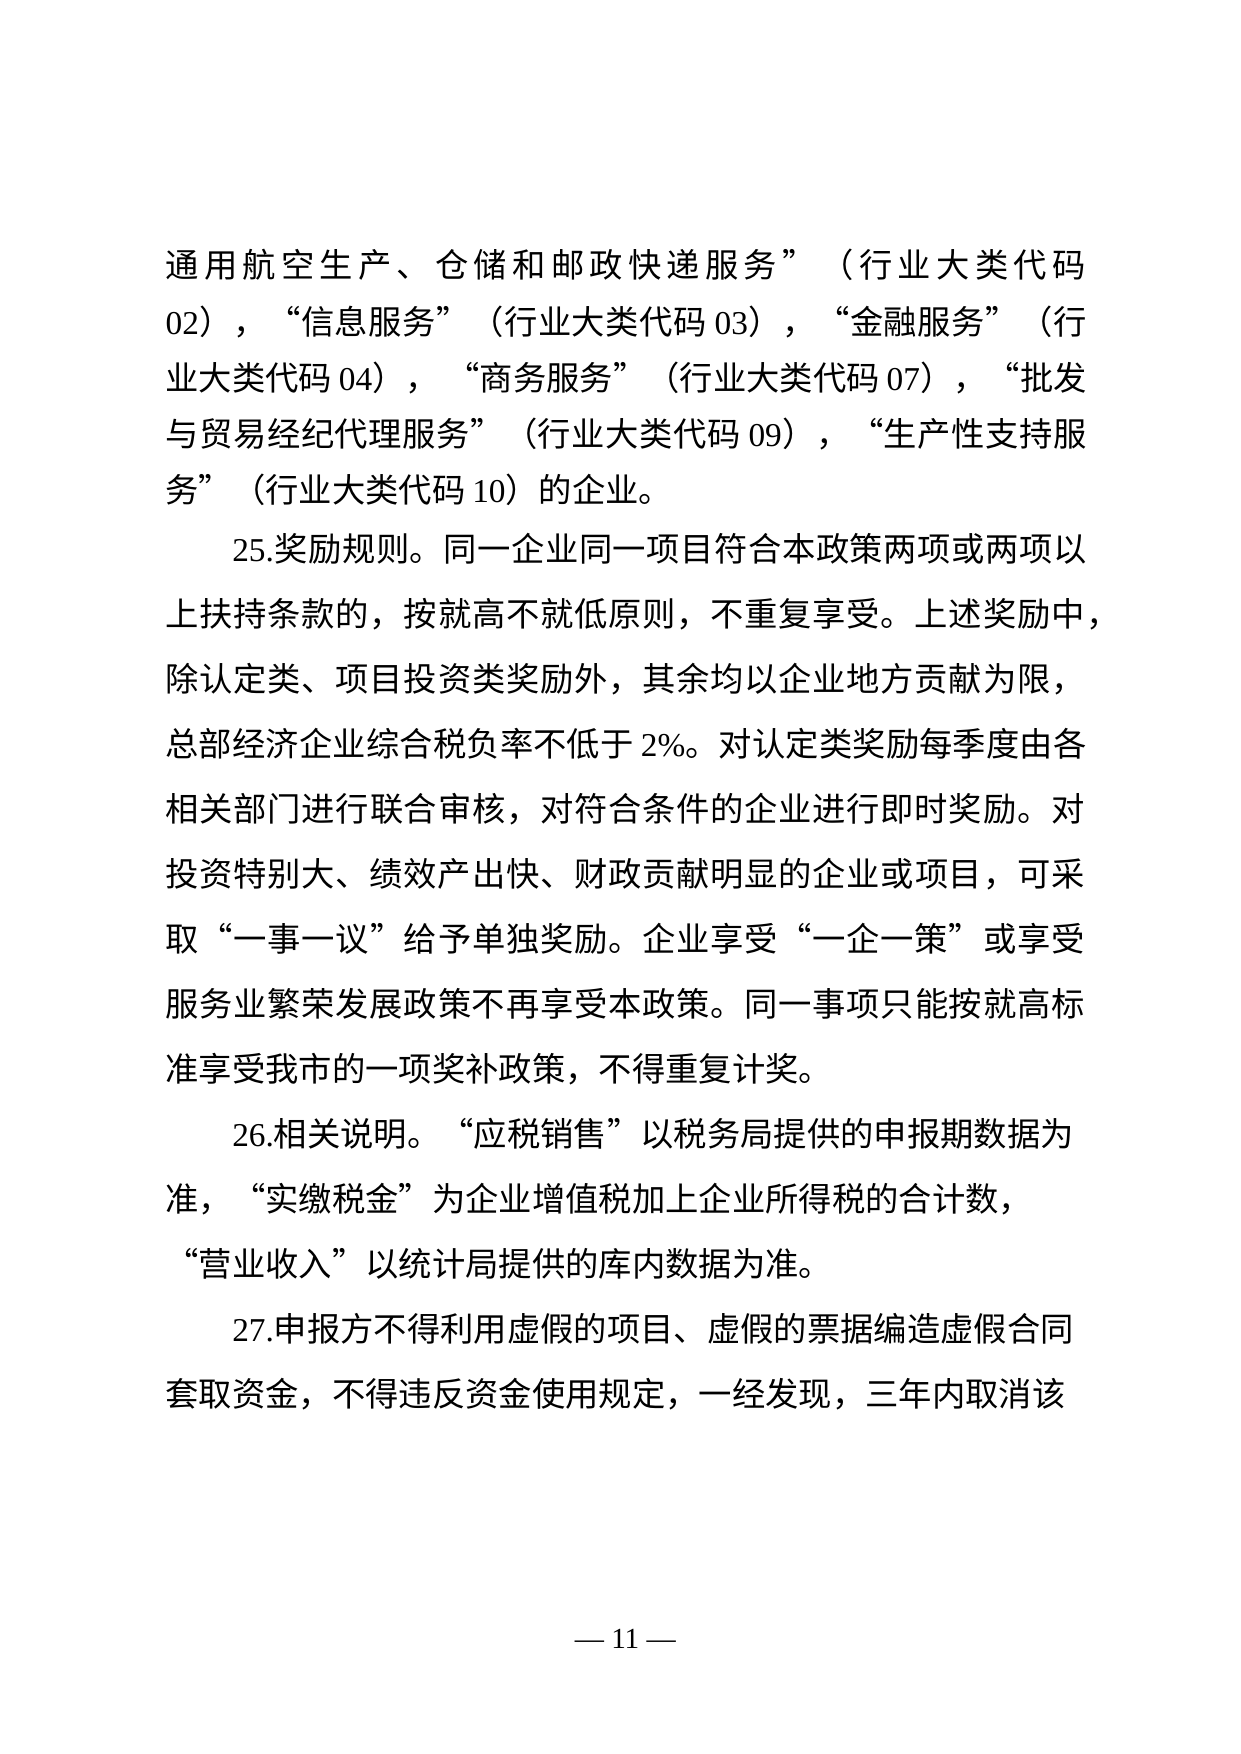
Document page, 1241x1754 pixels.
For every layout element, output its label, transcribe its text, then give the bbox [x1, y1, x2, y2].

text 26.相关说明。“应税销售”以税务局提供的申报期数据为准，“实缴税金”为企业增值税加上企业所得税的合计数，“营业收入”以统计局提供的库内数据为准。 [165, 1099, 1087, 1294]
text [165, 233, 1087, 514]
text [165, 1294, 1087, 1424]
text 25.奖励规则。同一企业同一项目符合本政策两项或两项以上扶持条款的，按就高不就低原则，不重复享受。上述奖励中，除认定类、项目投资类奖励外，其余均以企业地方贡献为限，总部经济企业综合税负率不低于2%。对认定类奖励每季度由各相关部门进行联合审核，对符合条件的企业进行即时奖励。对投资特别大、绩效产出快、财政贡献明显的企业或项目，可采取“一事一议”给予单独奖励。企业享受“一企一策”或享受服务业繁荣发展政策不再享受本政策。同一事项只能按就高标准享受我市的一项奖补政策，不得重复计奖。 [165, 514, 1087, 1099]
